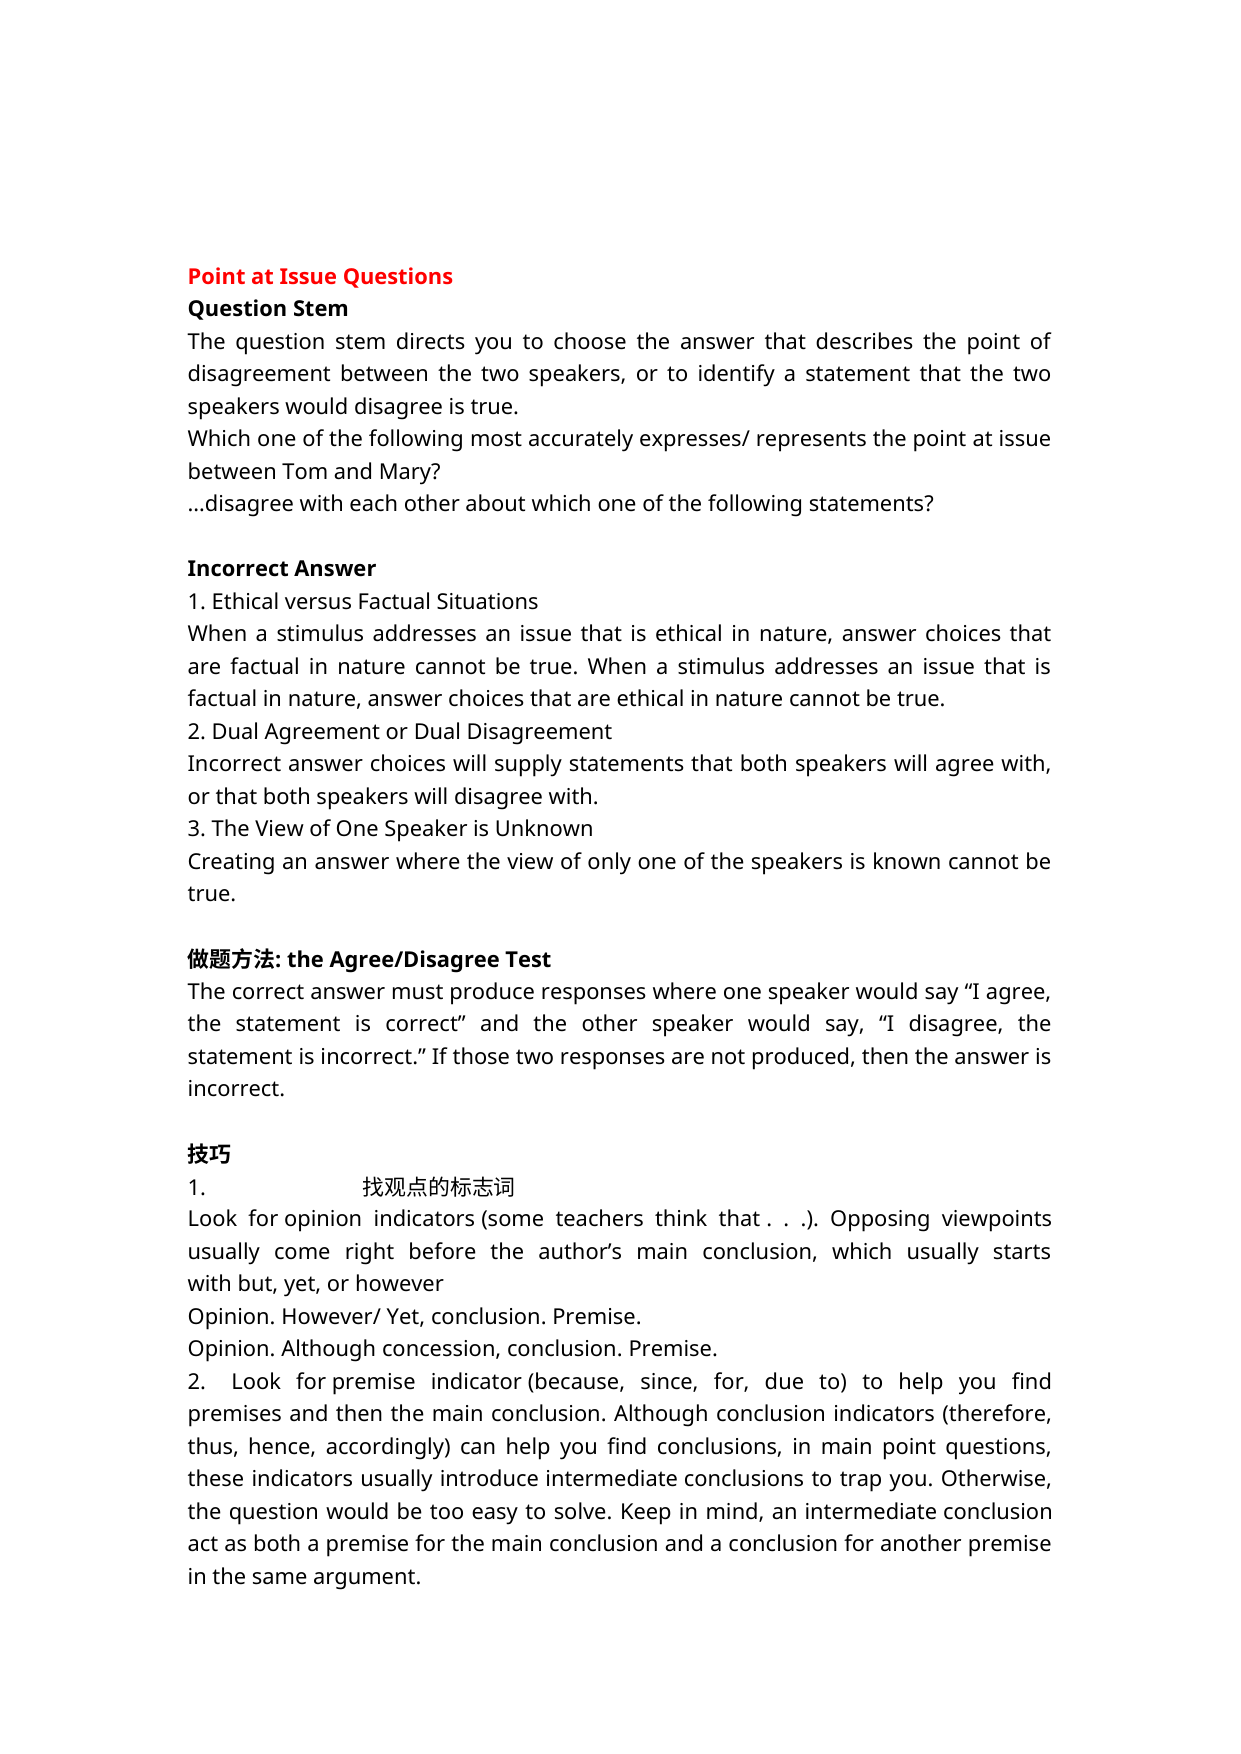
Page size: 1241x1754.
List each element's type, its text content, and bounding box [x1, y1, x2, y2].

list Look for premise indicator (because, since, for, due to) to help you find premises and then the main conclusion. Although conclusion indicators (therefore, thus, hence, accordingly) can help you find conclusions, in main point questions, these indicators usually introduce intermediate conclusions to trap you. Otherwise, the question would be too easy to solve. Keep in mind, an intermediate conclusion act as both a premise for the main conclusion and a conclusion for another premise in the same argument. [187, 1364, 1053, 1592]
text 做题方法: the Agree/Disagree Test [187, 942, 1053, 974]
text Opinion. However/ Yet, conclusion. Premise. Opinion. Although concession, conclusion. Premise. [187, 1299, 1053, 1364]
text The question stem directs you to choose the answer that describes the point of disagreement between the two speakers, or to identify a statement that the two speakers would disagree is true. [187, 324, 1053, 422]
list 找观点的标志词 [187, 1169, 1053, 1202]
text Incorrect Answer [187, 552, 1053, 584]
text 技巧 [187, 1137, 1053, 1169]
text Which one of the following most accurately expresses/ represents the point at issue between Tom and Mary? [187, 422, 1053, 487]
text 1. Ethical versus Factual Situations [187, 584, 1053, 617]
text Point at Issue Questions [187, 259, 1053, 292]
text Creating an answer where the view of only one of the speakers is known cannot be true. [187, 844, 1053, 909]
text 3. The View of One Speaker is Unknown [187, 812, 1053, 844]
text …disagree with each other about which one of the following statements? [187, 487, 1053, 519]
text Incorrect answer choices will supply statements that both speakers will agree with, or that both speakers will disagree with. [187, 747, 1053, 812]
text Look for opinion indicators (some teachers think that . . .). Opposing viewpoints usually come right before the author’s main conclusion, which usually starts with but, yet, or however [187, 1202, 1053, 1299]
text When a stimulus addresses an issue that is ethical in nature, answer choices that are factual in nature cannot be true. When a stimulus addresses an issue that is factual in nature, answer choices that are ethical in nature cannot be true. [187, 617, 1053, 714]
text Question Stem [187, 292, 1053, 324]
text The correct answer must produce responses where one speaker would say “I agree, the statement is correct” and the other speaker would say, “I disagree, the statement is incorrect.” If those two responses are not produced, then the answer is incorrect. [187, 974, 1053, 1104]
text 2. Dual Agreement or Dual Disagreement [187, 714, 1053, 747]
